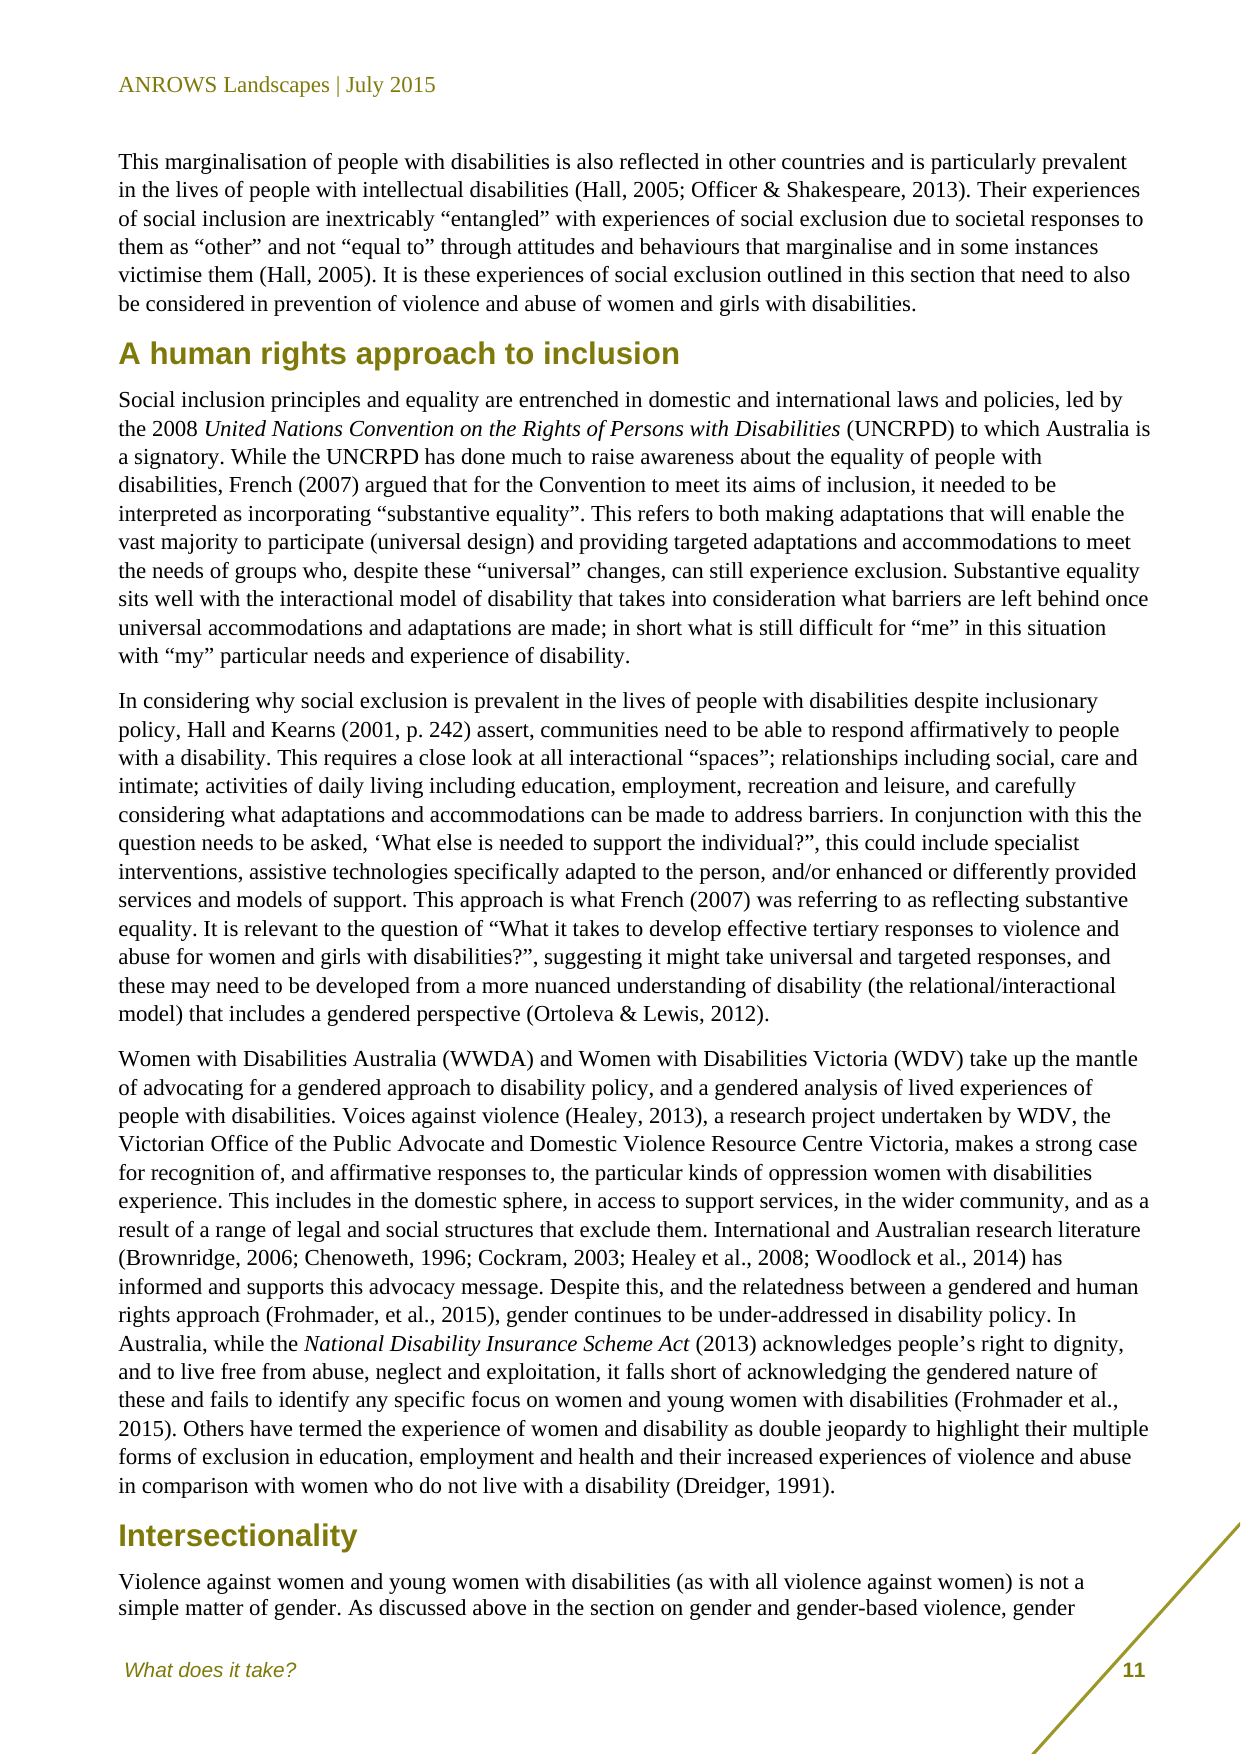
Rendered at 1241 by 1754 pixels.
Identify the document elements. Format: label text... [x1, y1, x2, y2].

text In considering why social exclusion is prevalent in the lives of people with disabilities despite inclusionary policy, Hall and Kearns (2001, p. 242) assert, communities need to be able to respond affirmatively to people with a disability. This requires a close look at all interactional “spaces”; relationships including social, care and intimate; activities of daily living including education, employment, recreation and leisure, and carefully considering what adaptations and accommodations can be made to address barriers. In conjunction with this the question needs to be asked, ‘What else is needed to support the individual?”, this could include specialist interventions, assistive technologies specifically adapted to the person, and/or enhanced or differently provided services and models of support. This approach is what French (2007) was referring to as reflecting substantive equality. It is relevant to the question of “What it takes to develop effective tertiary responses to violence and abuse for women and girls with disabilities?”, suggesting it might take universal and targeted responses, and these may need to be developed from a more nuanced understanding of disability (the relational/interactional model) that includes a gendered perspective (Ortoleva & Lewis, 2012). [118, 687, 1152, 1026]
subtitle Intersectionality [118, 1517, 1152, 1553]
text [118, 148, 1152, 316]
text Social inclusion principles and equality are entrenched in domestic and international laws and policies, led by the 2008 United Nations Convention on the Rights of Persons with Disabilities (UNCRPD) to which Australia is a signatory. While the UNCRPD has done much to raise awareness about the equality of people with disabilities, French (2007) argued that for the Convention to meet its aims of inclusion, it needed to be interpreted as incorporating “substantive equality”. This refers to both making adaptations that will enable the vast majority to participate (universal design) and providing targeted adaptations and accommodations to meet the needs of groups who, despite these “universal” changes, can still experience exclusion. Substantive equality sits well with the interactional model of disability that takes into consideration what barriers are left behind once universal accommodations and adaptations are made; in short what is still difficult for “me” in this situation with “my” particular needs and experience of disability. [118, 386, 1152, 668]
text Women with Disabilities Australia (WWDA) and Women with Disabilities Victoria (WDV) take up the mantle of advocating for a gendered approach to disability policy, and a gendered analysis of lived experiences of people with disabilities. Voices against violence (Healey, 2013), a research project undertaken by WDV, the Victorian Office of the Public Advocate and Domestic Violence Resource Centre Victoria, makes a strong case for recognition of, and affirmative responses to, the particular kinds of oppression women with disabilities experience. This includes in the domestic sphere, in access to support services, in the wider community, and as a result of a range of legal and social structures that exclude them. International and Australian research literature (Brownridge, 2006; Chenoweth, 1996; Cockram, 2003; Healey et al., 2008; Woodlock et al., 2014) has informed and supports this advocacy message. Despite this, and the relatedness between a gendered and human rights approach (Frohmader, et al., 2015), gender continues to be under-addressed in disability policy. In Australia, while the National Disability Insurance Scheme Act (2013) acknowledges people’s right to dignity, and to live free from abuse, neglect and exploitation, it falls short of acknowledging the gendered nature of these and fails to identify any specific focus on women and young women with disabilities (Frohmader et al., 2015). Others have termed the experience of women and disability as double jeopardy to highlight their multiple forms of exclusion in education, employment and health and their increased experiences of violence and abuse in comparison with women who do not live with a disability (Dreidger, 1991). [118, 1045, 1152, 1498]
subtitle A human rights approach to inclusion [118, 335, 1152, 371]
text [118, 1568, 1152, 1621]
